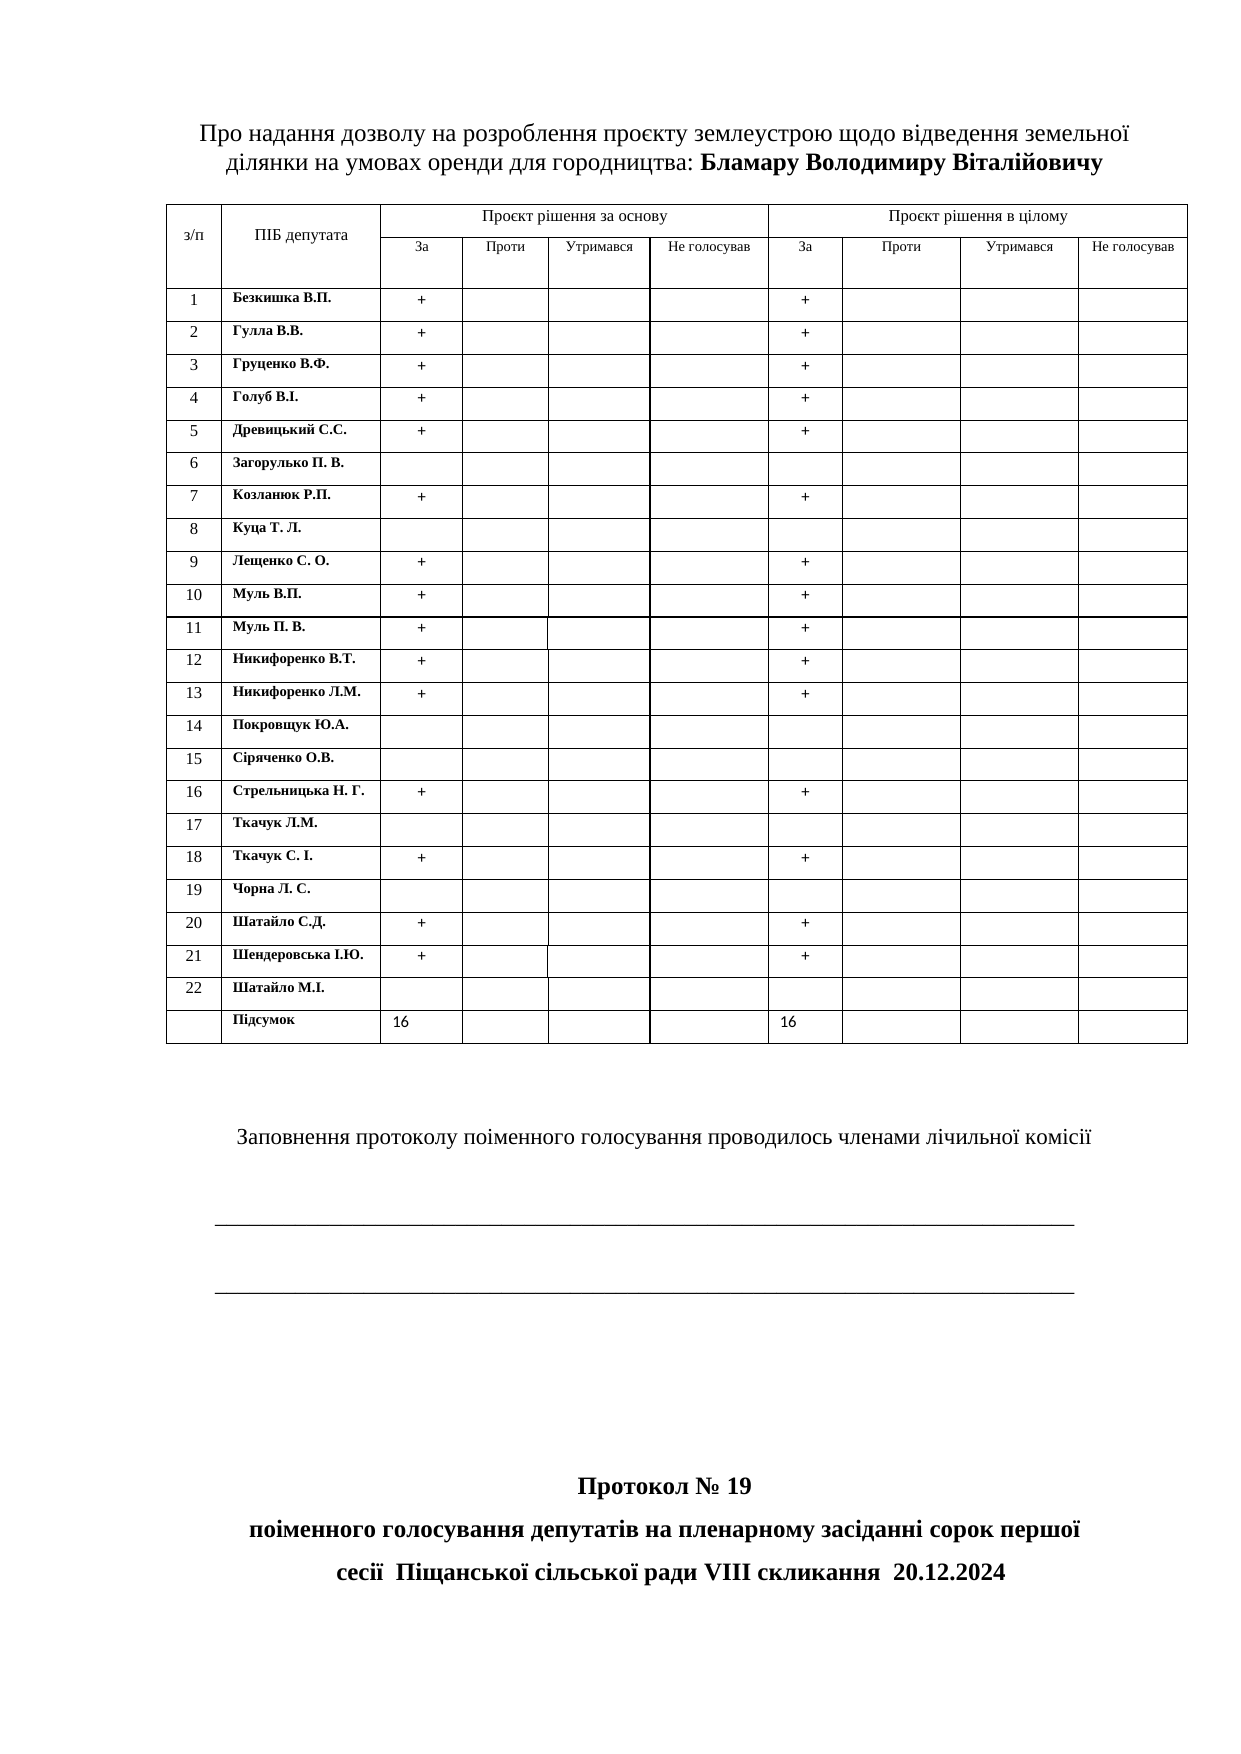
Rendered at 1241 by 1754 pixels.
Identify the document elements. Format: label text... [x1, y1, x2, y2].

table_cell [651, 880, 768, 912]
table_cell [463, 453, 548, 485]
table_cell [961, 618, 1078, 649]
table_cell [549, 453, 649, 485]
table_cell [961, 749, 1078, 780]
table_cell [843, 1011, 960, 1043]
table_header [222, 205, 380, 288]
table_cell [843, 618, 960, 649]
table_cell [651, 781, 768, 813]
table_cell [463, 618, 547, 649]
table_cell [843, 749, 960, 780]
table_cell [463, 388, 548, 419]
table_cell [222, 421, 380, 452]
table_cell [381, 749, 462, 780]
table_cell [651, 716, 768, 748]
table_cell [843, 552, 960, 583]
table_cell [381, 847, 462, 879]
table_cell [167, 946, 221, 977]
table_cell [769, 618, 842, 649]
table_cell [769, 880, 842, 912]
text ___________________________________________________________________________ [215, 1270, 1152, 1296]
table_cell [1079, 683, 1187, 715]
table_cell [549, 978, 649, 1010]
text Протокол № 19 [177, 1471, 1152, 1499]
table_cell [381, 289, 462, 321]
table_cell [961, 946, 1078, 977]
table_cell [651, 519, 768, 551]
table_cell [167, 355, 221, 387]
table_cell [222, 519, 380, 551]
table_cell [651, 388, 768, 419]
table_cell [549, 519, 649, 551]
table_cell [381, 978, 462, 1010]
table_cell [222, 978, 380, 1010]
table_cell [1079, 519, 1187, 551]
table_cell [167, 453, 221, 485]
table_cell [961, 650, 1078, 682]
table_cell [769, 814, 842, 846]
text поіменного голосування депутатів на пленарному засіданні сорок першої [177, 1514, 1152, 1543]
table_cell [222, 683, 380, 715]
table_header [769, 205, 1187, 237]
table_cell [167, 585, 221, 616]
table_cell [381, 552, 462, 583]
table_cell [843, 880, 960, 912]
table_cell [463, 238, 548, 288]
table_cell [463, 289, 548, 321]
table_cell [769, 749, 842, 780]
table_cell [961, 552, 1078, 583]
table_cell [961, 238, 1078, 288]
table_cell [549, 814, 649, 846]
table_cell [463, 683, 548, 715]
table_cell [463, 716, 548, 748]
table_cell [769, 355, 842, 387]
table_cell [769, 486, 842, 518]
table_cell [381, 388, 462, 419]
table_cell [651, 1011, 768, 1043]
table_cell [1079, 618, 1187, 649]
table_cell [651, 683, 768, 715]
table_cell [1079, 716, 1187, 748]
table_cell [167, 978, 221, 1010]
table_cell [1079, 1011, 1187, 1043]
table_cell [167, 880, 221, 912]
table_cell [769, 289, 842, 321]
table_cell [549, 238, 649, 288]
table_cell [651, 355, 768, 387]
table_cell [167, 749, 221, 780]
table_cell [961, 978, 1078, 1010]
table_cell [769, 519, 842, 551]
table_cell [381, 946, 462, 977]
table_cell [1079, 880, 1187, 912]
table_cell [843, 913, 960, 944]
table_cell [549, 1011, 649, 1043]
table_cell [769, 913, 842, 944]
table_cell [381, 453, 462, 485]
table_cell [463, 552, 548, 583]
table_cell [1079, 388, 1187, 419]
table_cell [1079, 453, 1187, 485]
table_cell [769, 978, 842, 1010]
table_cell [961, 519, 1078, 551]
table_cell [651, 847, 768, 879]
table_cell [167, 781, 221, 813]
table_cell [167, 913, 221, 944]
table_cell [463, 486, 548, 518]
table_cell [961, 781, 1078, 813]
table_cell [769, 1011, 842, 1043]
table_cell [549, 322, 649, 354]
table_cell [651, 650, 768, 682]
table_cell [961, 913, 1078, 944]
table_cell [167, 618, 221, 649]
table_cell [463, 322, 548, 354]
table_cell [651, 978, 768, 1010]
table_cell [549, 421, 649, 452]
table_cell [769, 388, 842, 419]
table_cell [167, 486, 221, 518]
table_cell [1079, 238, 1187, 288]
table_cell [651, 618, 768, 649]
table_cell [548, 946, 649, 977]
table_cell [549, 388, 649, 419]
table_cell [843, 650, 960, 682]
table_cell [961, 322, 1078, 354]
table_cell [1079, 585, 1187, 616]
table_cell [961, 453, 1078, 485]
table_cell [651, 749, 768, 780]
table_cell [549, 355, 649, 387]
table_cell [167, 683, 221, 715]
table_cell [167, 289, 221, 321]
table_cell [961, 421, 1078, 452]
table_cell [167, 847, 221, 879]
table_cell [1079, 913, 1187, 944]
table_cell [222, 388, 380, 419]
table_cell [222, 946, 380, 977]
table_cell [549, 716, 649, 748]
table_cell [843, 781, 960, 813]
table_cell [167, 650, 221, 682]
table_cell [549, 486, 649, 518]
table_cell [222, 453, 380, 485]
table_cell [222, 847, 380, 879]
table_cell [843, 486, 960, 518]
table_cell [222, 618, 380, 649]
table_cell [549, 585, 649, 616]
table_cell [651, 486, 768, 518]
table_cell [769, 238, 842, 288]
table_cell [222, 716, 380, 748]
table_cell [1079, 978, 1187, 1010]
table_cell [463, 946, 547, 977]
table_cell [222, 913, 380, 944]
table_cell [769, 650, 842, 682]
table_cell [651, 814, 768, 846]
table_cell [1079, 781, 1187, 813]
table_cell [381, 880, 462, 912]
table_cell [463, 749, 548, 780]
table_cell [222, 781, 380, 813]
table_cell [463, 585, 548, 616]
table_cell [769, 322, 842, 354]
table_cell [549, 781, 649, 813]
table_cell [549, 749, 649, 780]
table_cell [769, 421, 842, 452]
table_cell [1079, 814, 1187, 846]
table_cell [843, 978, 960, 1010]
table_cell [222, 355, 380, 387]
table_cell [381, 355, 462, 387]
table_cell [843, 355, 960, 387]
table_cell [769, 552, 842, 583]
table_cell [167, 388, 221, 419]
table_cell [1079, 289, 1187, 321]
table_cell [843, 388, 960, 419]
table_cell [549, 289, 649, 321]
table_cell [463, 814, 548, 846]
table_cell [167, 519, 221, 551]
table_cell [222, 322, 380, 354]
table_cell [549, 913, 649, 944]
text ___________________________________________________________________________ [215, 1202, 1152, 1228]
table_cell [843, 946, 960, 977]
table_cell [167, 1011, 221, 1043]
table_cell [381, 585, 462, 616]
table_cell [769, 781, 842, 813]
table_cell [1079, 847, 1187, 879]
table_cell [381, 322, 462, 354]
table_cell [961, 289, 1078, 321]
text Заповнення протоколу поіменного голосування проводилось членами лічильної комісії [177, 1123, 1152, 1149]
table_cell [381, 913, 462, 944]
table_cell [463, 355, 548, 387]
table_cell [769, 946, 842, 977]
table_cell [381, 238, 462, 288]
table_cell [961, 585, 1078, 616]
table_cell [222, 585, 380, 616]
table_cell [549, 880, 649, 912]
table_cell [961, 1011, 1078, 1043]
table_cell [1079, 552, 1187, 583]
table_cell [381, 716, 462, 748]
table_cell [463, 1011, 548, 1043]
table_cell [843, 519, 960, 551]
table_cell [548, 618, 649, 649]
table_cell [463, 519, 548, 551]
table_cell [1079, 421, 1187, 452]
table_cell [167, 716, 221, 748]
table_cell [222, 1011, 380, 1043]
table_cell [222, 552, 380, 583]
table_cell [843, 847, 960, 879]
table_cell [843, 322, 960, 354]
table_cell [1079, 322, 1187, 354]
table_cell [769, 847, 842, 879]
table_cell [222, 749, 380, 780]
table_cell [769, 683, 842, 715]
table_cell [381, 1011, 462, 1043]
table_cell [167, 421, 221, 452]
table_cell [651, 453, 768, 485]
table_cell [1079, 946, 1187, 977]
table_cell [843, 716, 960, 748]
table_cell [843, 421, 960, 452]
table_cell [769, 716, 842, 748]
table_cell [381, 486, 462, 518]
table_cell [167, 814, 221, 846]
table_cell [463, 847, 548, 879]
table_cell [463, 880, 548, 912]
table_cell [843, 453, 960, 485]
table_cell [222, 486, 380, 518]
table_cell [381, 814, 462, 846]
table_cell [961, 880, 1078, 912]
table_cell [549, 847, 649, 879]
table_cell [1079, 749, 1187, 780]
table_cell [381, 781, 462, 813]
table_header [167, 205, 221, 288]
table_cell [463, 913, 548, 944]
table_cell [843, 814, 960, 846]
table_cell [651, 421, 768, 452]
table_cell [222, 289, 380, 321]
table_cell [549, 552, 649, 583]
text сесії Піщанської сільської ради VIIІ скликання 20.12.2024 [177, 1557, 1152, 1586]
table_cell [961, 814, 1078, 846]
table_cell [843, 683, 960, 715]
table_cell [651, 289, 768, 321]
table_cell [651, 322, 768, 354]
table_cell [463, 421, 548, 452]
text Про надання дозволу на розроблення проєкту землеустрою щодо відведення земельної ділянки на умовах оренди для городництва: Бламару Володимиру Віталійовичу [177, 118, 1152, 176]
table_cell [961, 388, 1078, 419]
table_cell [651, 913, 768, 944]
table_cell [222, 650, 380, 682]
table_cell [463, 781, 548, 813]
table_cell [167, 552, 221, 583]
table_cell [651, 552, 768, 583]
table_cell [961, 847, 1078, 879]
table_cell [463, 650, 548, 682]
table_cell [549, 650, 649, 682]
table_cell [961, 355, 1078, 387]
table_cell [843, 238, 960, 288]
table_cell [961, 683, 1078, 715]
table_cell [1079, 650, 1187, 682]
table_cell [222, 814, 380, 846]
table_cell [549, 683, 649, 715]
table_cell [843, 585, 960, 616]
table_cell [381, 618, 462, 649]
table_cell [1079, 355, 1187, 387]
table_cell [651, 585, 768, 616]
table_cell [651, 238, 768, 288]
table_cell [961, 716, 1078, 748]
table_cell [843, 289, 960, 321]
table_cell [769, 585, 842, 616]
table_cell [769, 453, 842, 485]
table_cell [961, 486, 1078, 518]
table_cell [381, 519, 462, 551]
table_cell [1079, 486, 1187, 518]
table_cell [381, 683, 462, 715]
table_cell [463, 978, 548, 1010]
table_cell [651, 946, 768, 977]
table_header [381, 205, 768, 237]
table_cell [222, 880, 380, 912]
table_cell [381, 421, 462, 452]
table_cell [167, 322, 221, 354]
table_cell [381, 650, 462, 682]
